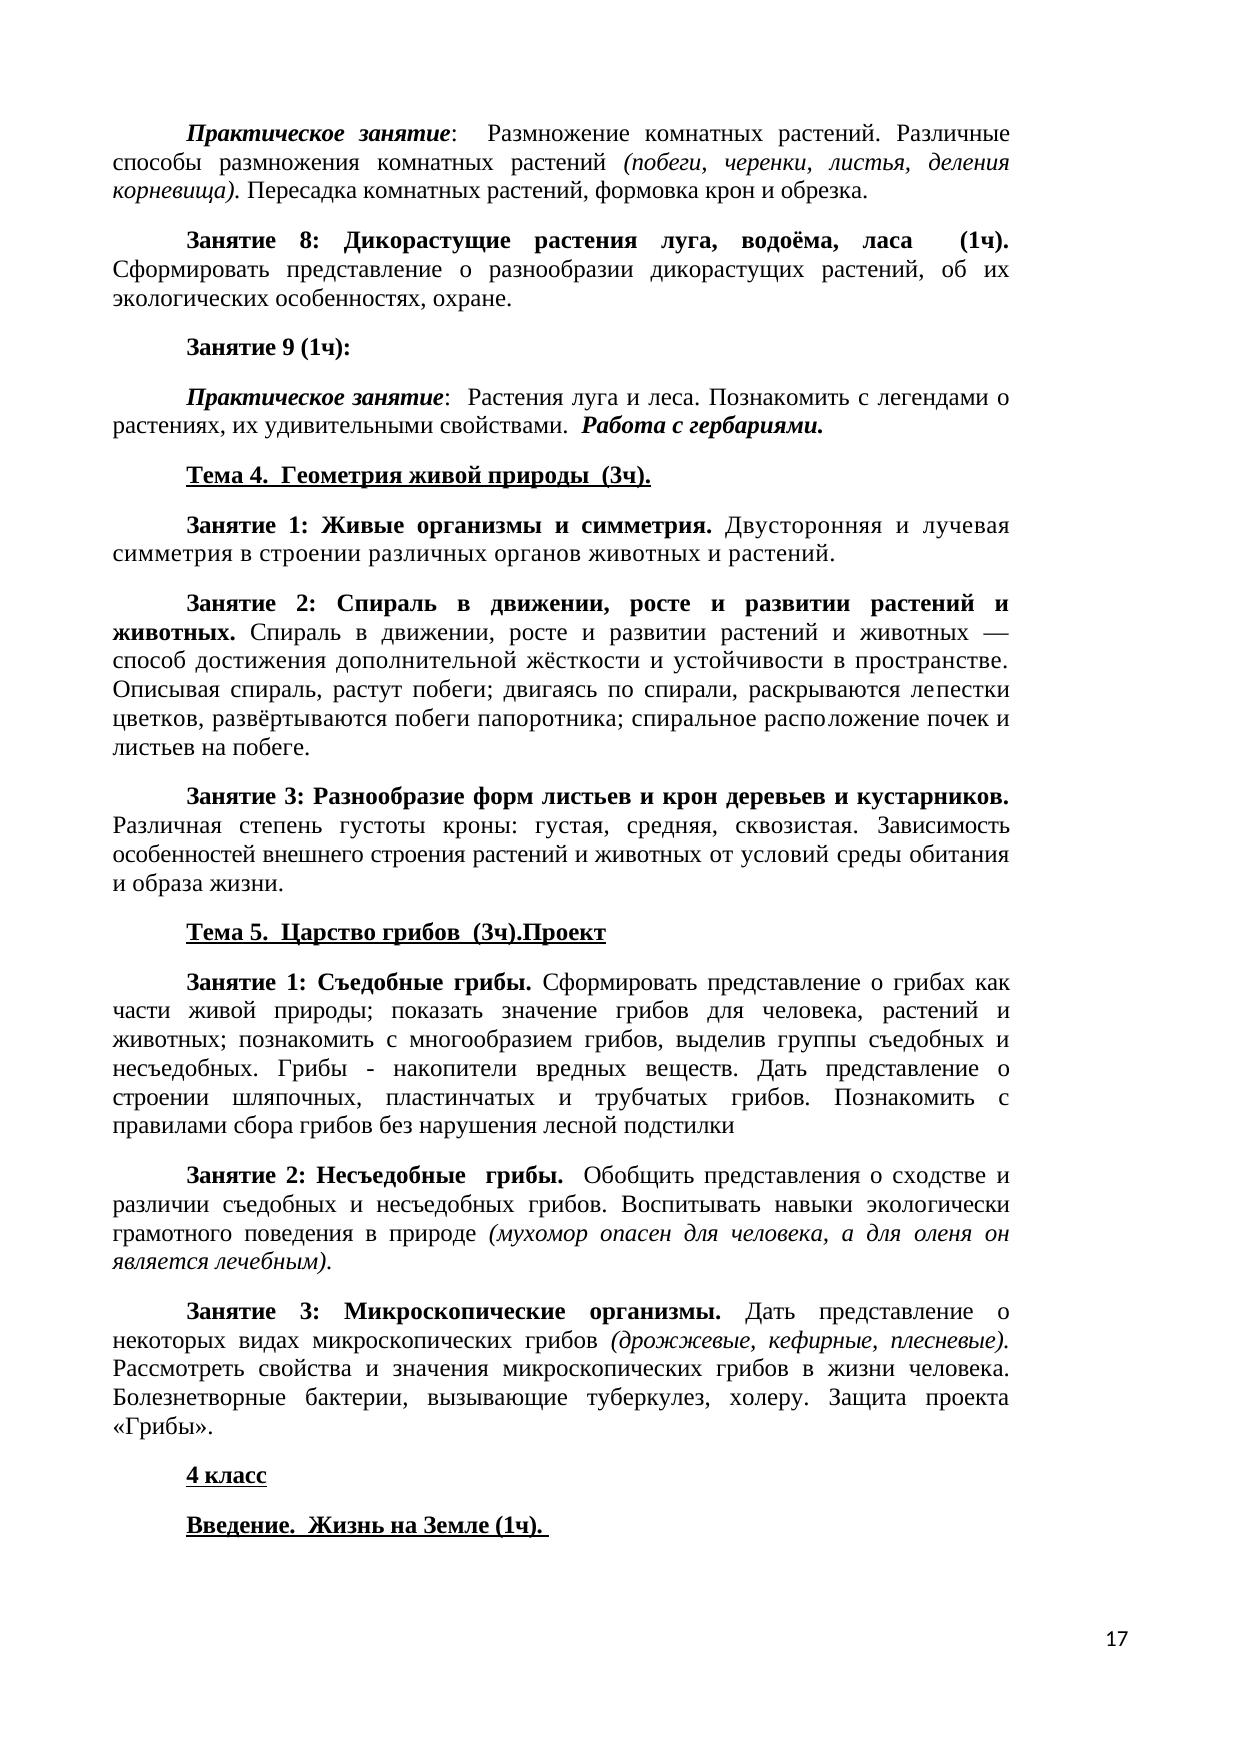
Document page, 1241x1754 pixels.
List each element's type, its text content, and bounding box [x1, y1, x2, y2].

text Занятие 3: Разнообразие форм листьев и крон деревьев и кустарников. Различная степень густоты кроны: густая, средняя, сквозистая. Зависимость особенностей внешнего строения растений и животных от условий среды обитания и образа жизни. [112, 781, 1010, 896]
text Тема 5. Царство грибов (3ч).Проект [112, 917, 1010, 946]
text Занятие 9 (1ч): [112, 332, 1010, 361]
text Занятие 1: Съедобные грибы. Сформировать представление о грибах как части живой природы; показать значение грибов для человека, растений и животных; познакомить с многообразием грибов, выделив группы съедобных и несъедобных. Грибы - накопители вредных веществ. Дать представление о строении шляпочных, пластинчатых и трубчатых грибов. Познакомить с правилами сбора грибов без нарушения лесной подстилки [112, 967, 1010, 1139]
text Занятие 8: Дикорастущие растения луга, водоёма, ласа (1ч). Сформировать представление о разнообразии дикорастущих растений, об их экологических особенностях, охране. [112, 225, 1010, 311]
text Занятие 2: Спираль в движении, росте и развитии растений и животных. Спираль в движении, росте и развитии растений и животных — способ достижения дополнительной жёсткости и устойчивости в пространстве. Описывая спираль, растут побеги; двигаясь по спирали, раскрываются лепестки цветков, развёртываются побеги папоротника; спиральное расположение почек и листьев на побеге. [112, 588, 1010, 761]
text Введение. Жизнь на Земле (1ч). [112, 1510, 1010, 1539]
text Занятие 3: Микроскопические организмы. Дать представление о некоторых видах микроскопических грибов (дрожжевые, кефирные, плесневые). Рассмотреть свойства и значения микроскопических грибов в жизни человека. Болезнетворные бактерии, вызывающие туберкулез, холеру. Защита проекта «Грибы». [112, 1296, 1010, 1440]
text 4 класс [112, 1461, 1010, 1489]
text Практическое занятие: Растения луга и леса. Познакомить с легендами о растениях, их удивительными свойствами. Работа с гербариями. [112, 382, 1010, 439]
text Практическое занятие: Размножение комнатных растений. Различные способы размножения комнатных растений (побеги, черенки, листья, деления корневища). Пересадка комнатных растений, формовка крон и обрезка. [112, 118, 1010, 204]
text Занятие 2: Несъедобные грибы. Обобщить представления о сходстве и различии съедобных и несъедобных грибов. Воспитывать навыки экологически грамотного поведения в природе (мухомор опасен для человека, а для оленя он является лечебным). [112, 1160, 1010, 1275]
text Тема 4. Геометрия живой природы (3ч). [112, 460, 1010, 489]
text Занятие 1: Живые организмы и симметрия. Двусторонняя и лучевая симметрия в строении различных органов животных и растений. [112, 510, 1010, 567]
